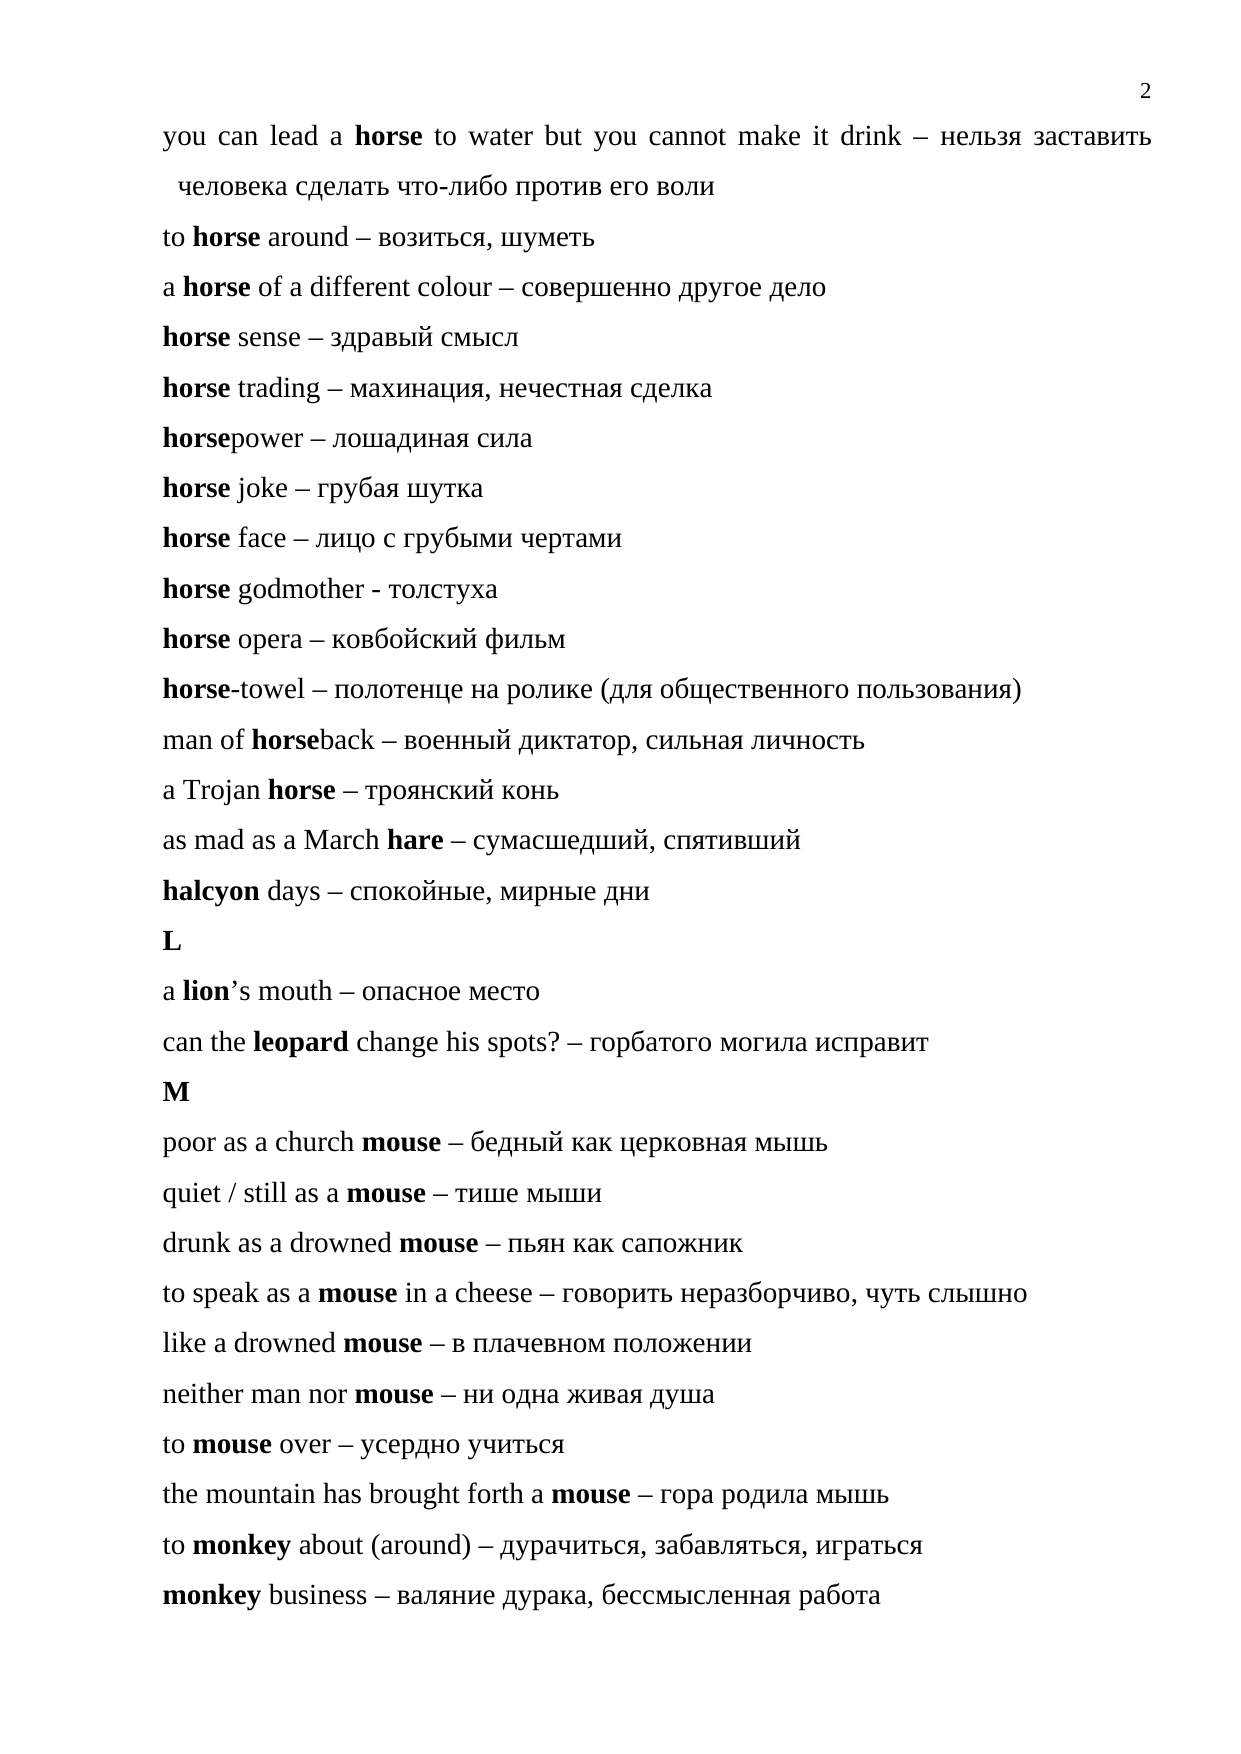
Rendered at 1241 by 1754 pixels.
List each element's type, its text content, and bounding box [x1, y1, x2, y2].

text horse joke – грубая шутка [162, 470, 1152, 504]
text the mountain has brought forth a mouse – гора родила мышь [162, 1477, 1152, 1510]
text horse godmother - толстуха [162, 571, 1152, 604]
text horsepower – лошадиная сила [162, 420, 1152, 453]
text like a drowned mouse – в плачевном положении [162, 1326, 1152, 1359]
text a Trojan horse – троянский конь [162, 772, 1152, 806]
text a horse of a different colour – совершенно другое дело [162, 269, 1152, 303]
text monkey business – валяние дурака, бессмысленная работа [162, 1577, 1152, 1611]
text horse face – лицо с грубыми чертами [162, 521, 1152, 554]
text can the leopard change his spots? – горбатого могила исправит [162, 1024, 1152, 1057]
text neither man nor mouse – ни одна живая душа [162, 1376, 1152, 1409]
text quiet / still as a mouse – тише мыши [162, 1175, 1152, 1208]
text to speak as a mouse in a cheese – говорить неразборчиво, чуть слышно [162, 1275, 1152, 1309]
text horse opera – ковбойский фильм [162, 621, 1152, 655]
text you can lead a horse to water but you cannot make it drink – нельзя заставить человека сделать что-либо против его воли [162, 118, 1152, 202]
text L [162, 923, 1152, 957]
text to mouse over – усердно учиться [162, 1426, 1152, 1460]
text drunk as a drowned mouse – пьян как сапожник [162, 1225, 1152, 1258]
text poor as a church mouse – бедный как церковная мышь [162, 1124, 1152, 1158]
text halcyon days – спокойные, мирные дни [162, 873, 1152, 906]
text as mad as a March hare – сумасшедший, спятивший [162, 822, 1152, 856]
text to monkey about (around) – дурачиться, забавляться, играться [162, 1527, 1152, 1560]
text horse sense – здравый смысл [162, 319, 1152, 353]
text man of horseback – военный диктатор, сильная личность [162, 722, 1152, 755]
text to horse around – возиться, шуметь [162, 219, 1152, 252]
text horse-towel – полотенце на ролике (для общественного пользования) [162, 672, 1152, 705]
text a lion’s mouth – опасное место [162, 973, 1152, 1007]
text horse trading – махинация, нечестная сделка [162, 370, 1152, 403]
text M [162, 1074, 1152, 1108]
